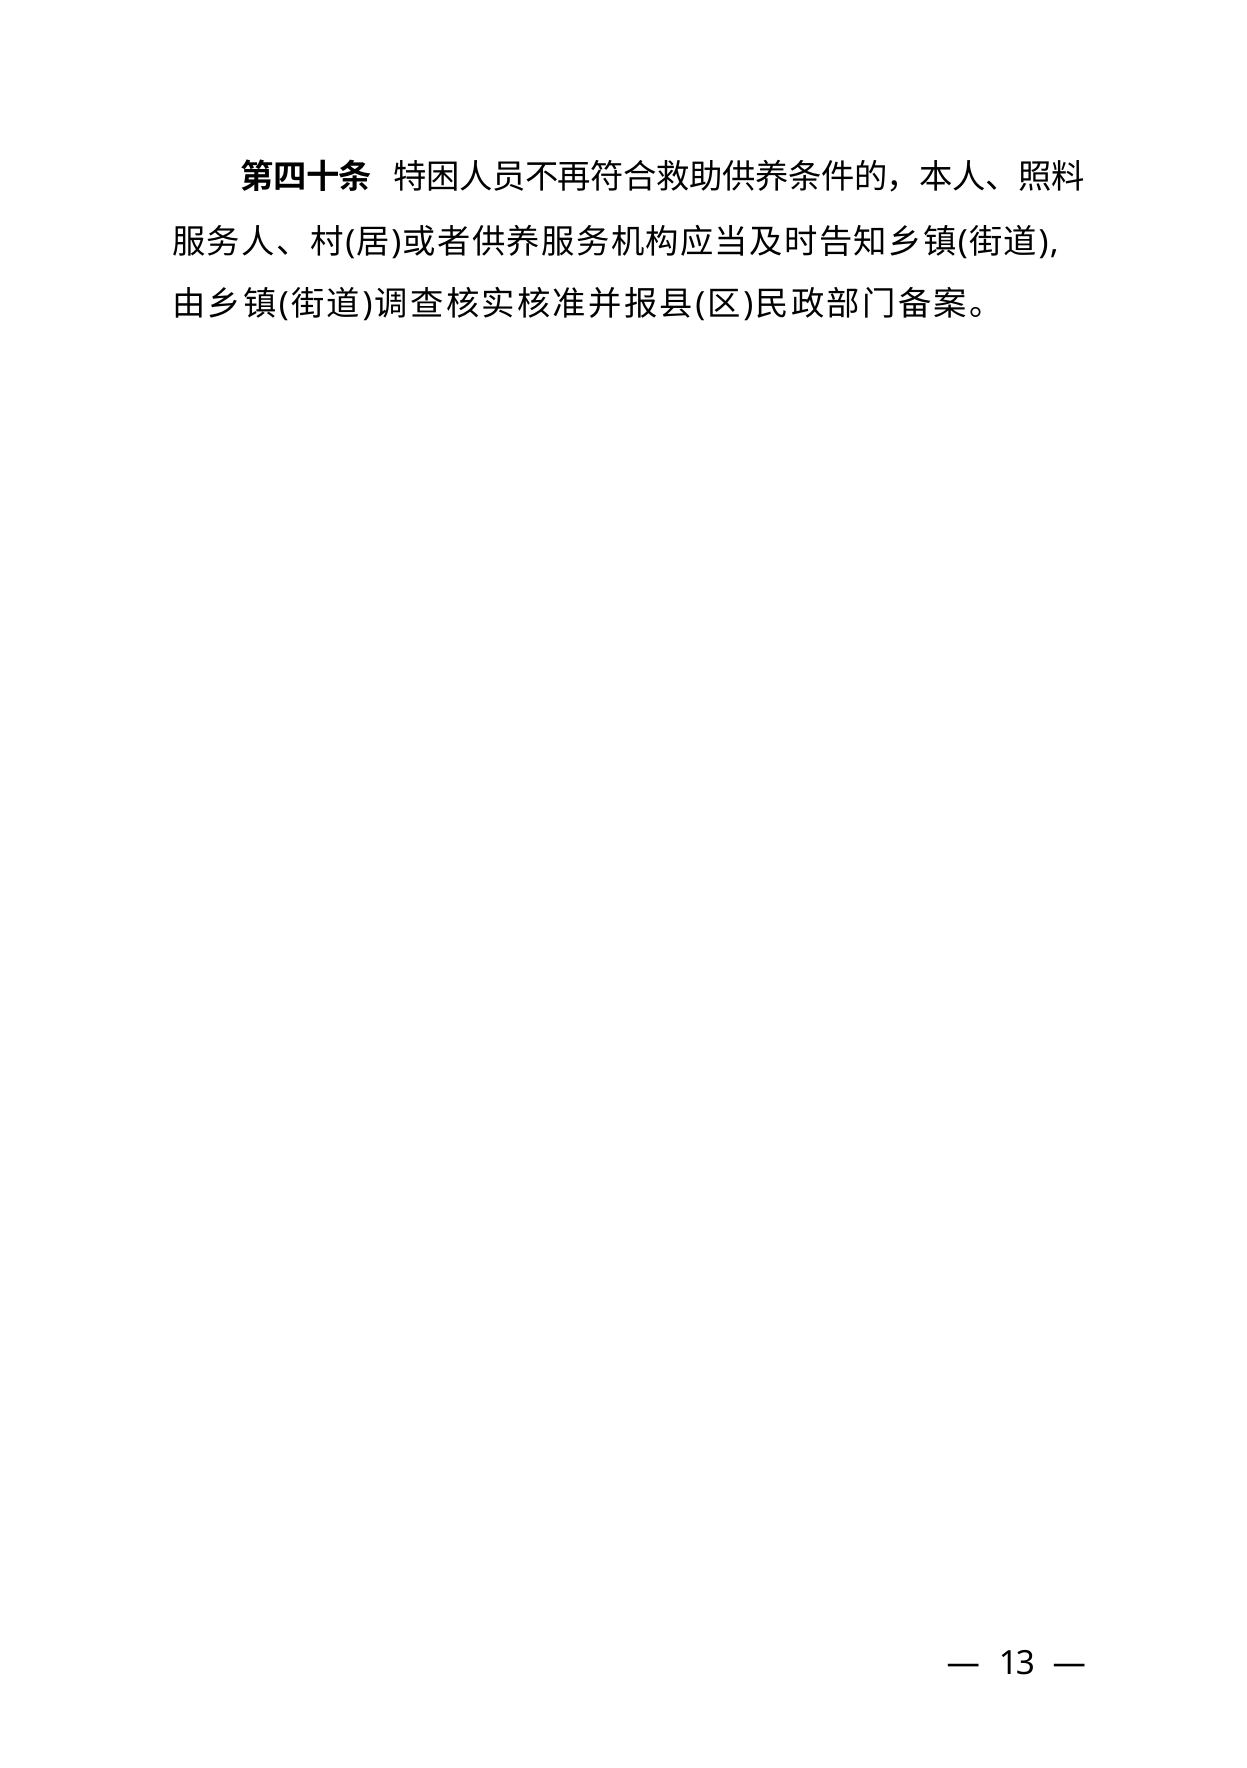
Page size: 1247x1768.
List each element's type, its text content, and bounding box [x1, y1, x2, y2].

text 由乡镇(街道)调查核实核准并报县(区)民政部门备案。 [172, 280, 1107, 324]
text 第四十条 特困人员不再符合救助供养条件的，本人、照料 服务人、村(居)或者供养服务机构应当及时告知乡镇(街道), [172, 150, 1096, 263]
